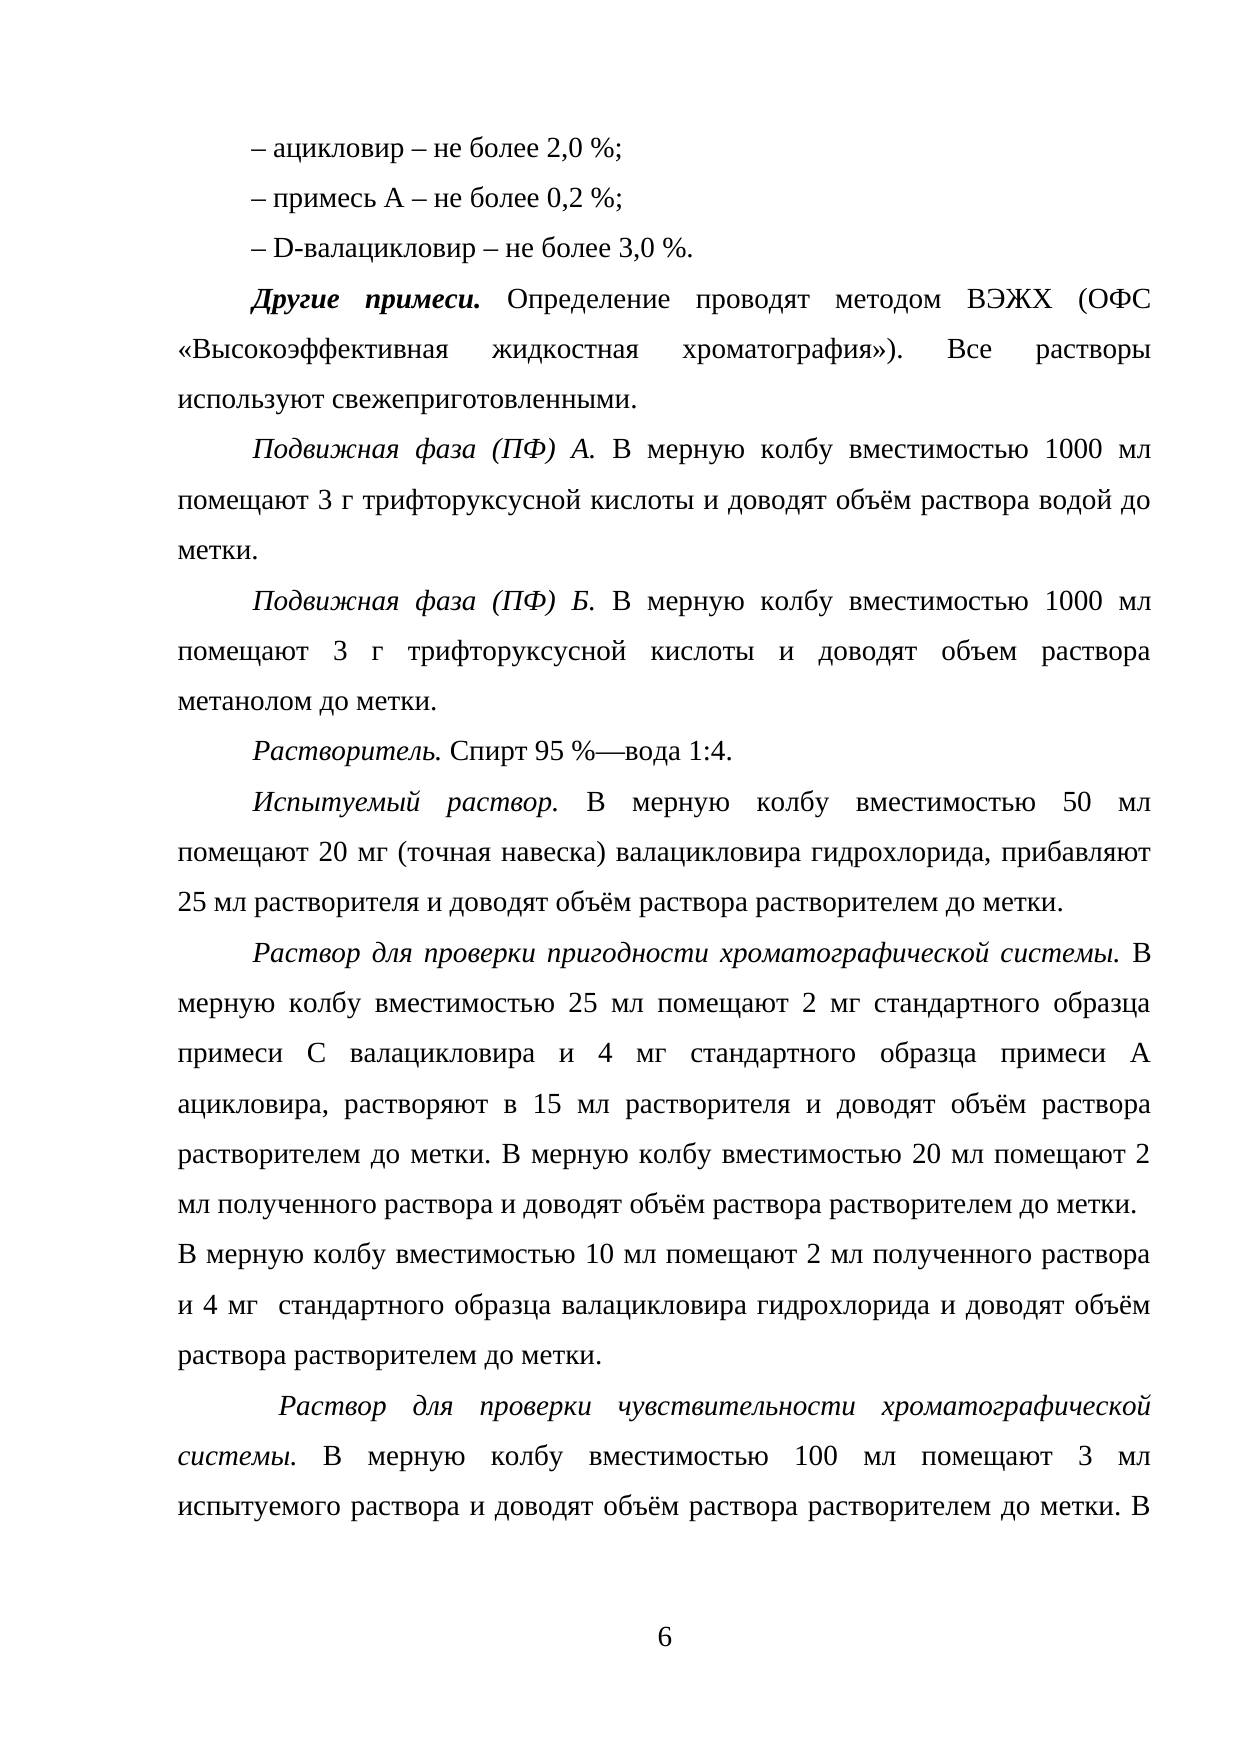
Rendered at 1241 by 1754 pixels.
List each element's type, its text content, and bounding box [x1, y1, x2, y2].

text Другие примеси. Определение проводят методом ВЭЖХ (ОФС «Высокоэффективная жидкостная хроматография»). Все растворы используют свежеприготовленными. [177, 281, 1152, 415]
text Подвижная фаза (ПФ) Б. В мерную колбу вместимостью 1000 мл помещают 3 г трифторуксусной кислоты и доводят объем раствора метанолом до метки. [177, 583, 1152, 717]
text Растворитель. Спирт 95 %—вода 1:4. [177, 733, 1152, 767]
text Подвижная фаза (ПФ) А. В мерную колбу вместимостью 1000 мл помещают 3 г трифторуксусной кислоты и доводят объём раствора водой до метки. [177, 432, 1152, 566]
text В мерную колбу вместимостью 10 мл помещают 2 мл полученного раствора и 4 мг стандартного образца валацикловира гидрохлорида и доводят объём раствора растворителем до метки. [177, 1237, 1152, 1371]
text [177, 1388, 1152, 1522]
text – D-валацикловир – не более 3,0 %. [177, 230, 1152, 264]
text Испытуемый раствор. В мерную колбу вместимостью 50 мл помещают 20 мг (точная навеска) валацикловира гидрохлорида, прибавляют 25 мл растворителя и доводят объём раствора растворителем до метки. [177, 784, 1152, 918]
text – ацикловир – не более 2,0 %; [177, 130, 1152, 163]
text Раствор для проверки пригодности хроматографической системы. В мерную колбу вместимостью 25 мл помещают 2 мг стандартного образца примеси С валацикловира и 4 мг стандартного образца примеси А ацикловира, растворяют в 15 мл растворителя и доводят объём раствора растворителем до метки. В мерную колбу вместимостью 20 мл помещают 2 мл полученного раствора и доводят объём раствора растворителем до метки. [177, 935, 1152, 1220]
text – примесь А – не более 0,2 %; [177, 180, 1152, 214]
